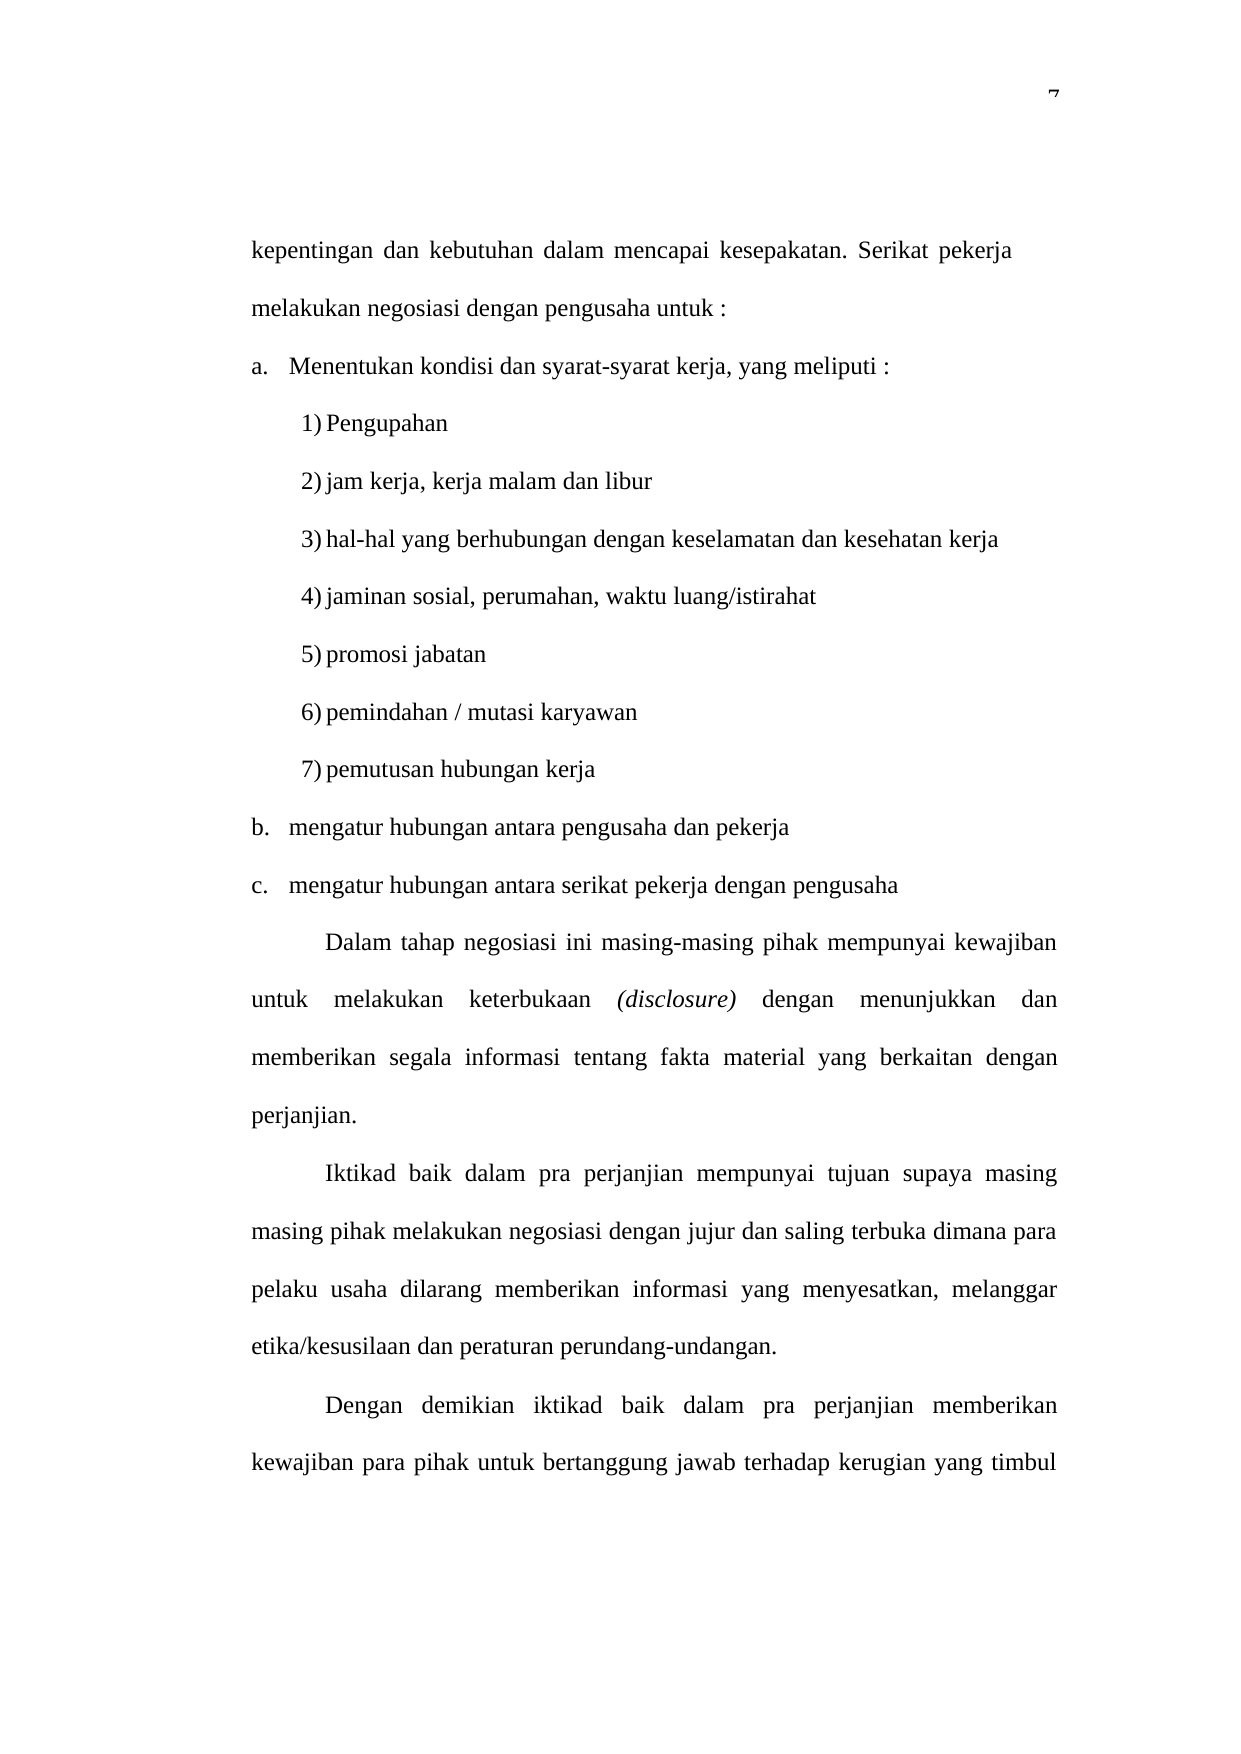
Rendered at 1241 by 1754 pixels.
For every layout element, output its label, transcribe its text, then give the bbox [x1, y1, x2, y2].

list mengatur hubungan antara serikat pekerja dengan pengusaha [251, 870, 1186, 898]
list mengatur hubungan antara pengusaha dan pekerja [251, 812, 1186, 841]
text Dalam tahap negosiasi ini masing-masing pihak mempunyai kewajiban untuk melakukan keterbukaan (disclosure) dengan menunjukkan dan memberikan segala informasi tentang fakta material yang berkaitan dengan perjanjian. [251, 927, 1058, 1129]
text Dengan demikian iktikad baik dalam pra perjanjian memberikan kewajiban para pihak untuk bertanggung jawab terhadap kerugian yang timbul [251, 1390, 1057, 1476]
text kepentingan dan kebutuhan dalam mencapai kesepakatan. Serikat pekerja melakukan negosiasi dengan pengusaha untuk : [251, 235, 1051, 321]
list pemindahan / mutasi karyawan [301, 697, 1186, 725]
list jam kerja, kerja malam dan libur [301, 466, 1186, 495]
list hal-hal yang berhubungan dengan keselamatan dan kesehatan kerja [301, 524, 1186, 553]
list Pengupahan [301, 408, 1186, 437]
list Menentukan kondisi dan syarat-syarat kerja, yang meliputi : [251, 351, 1186, 380]
list pemutusan hubungan kerja [301, 754, 1186, 783]
list jaminan sosial, perumahan, waktu luang/istirahat [301, 581, 1186, 610]
text Iktikad baik dalam pra perjanjian mempunyai tujuan supaya masing masing pihak melakukan negosiasi dengan jujur dan saling terbuka dimana para pelaku usaha dilarang memberikan informasi yang menyesatkan, melanggar etika/kesusilaan dan peraturan perundang-undangan. [251, 1158, 1058, 1360]
list promosi jabatan [301, 639, 1186, 668]
